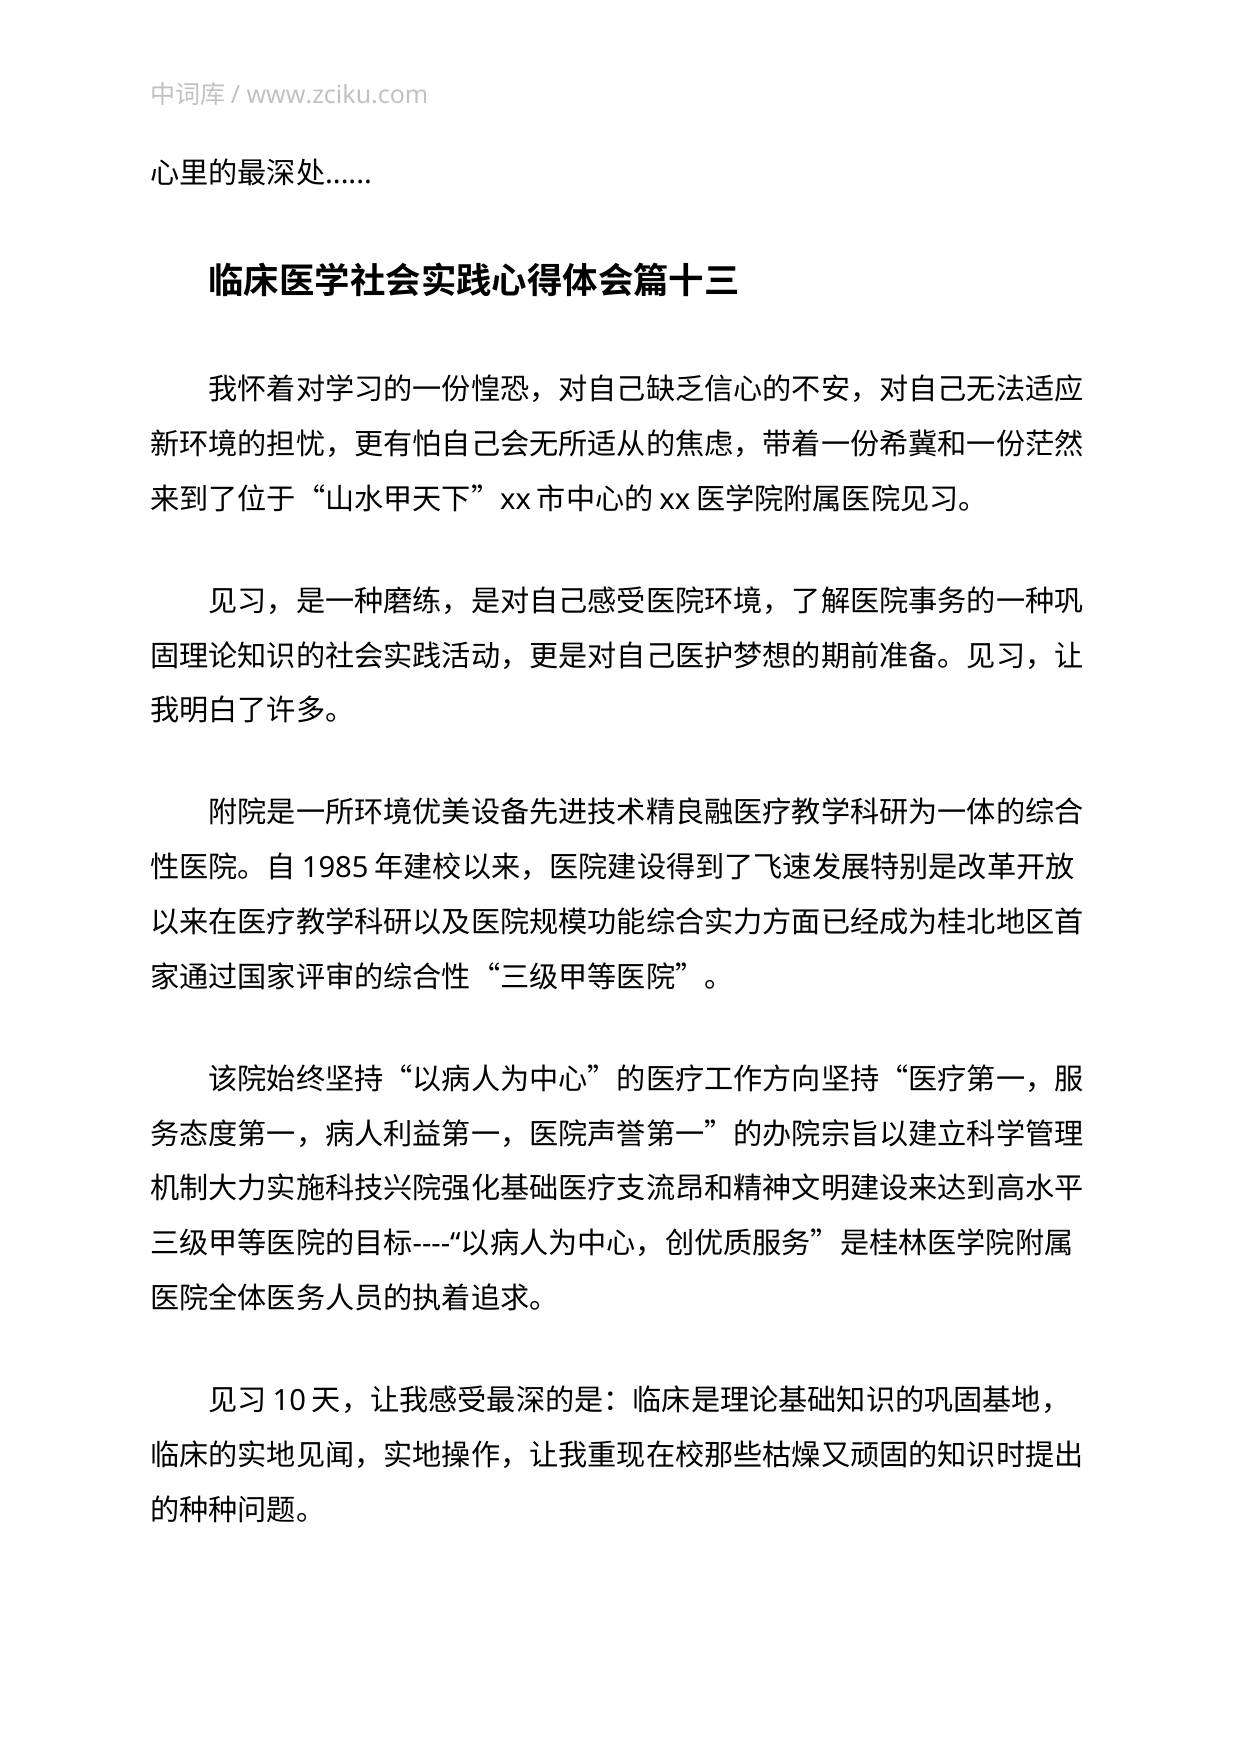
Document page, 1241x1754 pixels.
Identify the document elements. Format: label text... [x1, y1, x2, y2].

text 附院是一所环境优美设备先进技术精良融医疗教学科研为一体的综合性医院。自1985年建校以来，医院建设得到了飞速发展特别是改革开放以来在医疗教学科研以及医院规模功能综合实力方面已经成为桂北地区首家通过国家评审的综合性“三级甲等医院”。 [150, 789, 1090, 996]
text 我怀着对学习的一份惶恐，对自己缺乏信心的不安，对自己无法适应新环境的担忧，更有怕自己会无所适从的焦虑，带着一份希冀和一份茫然来到了位于“山水甲天下”xx市中心的xx医学院附属医院见习。 [150, 365, 1090, 518]
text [150, 150, 1090, 192]
text 临床医学社会实践心得体会篇十三 [150, 252, 1090, 303]
text 见习10天，让我感受最深的是：临床是理论基础知识的巩固基地，临床的实地见闻，实地操作，让我重现在校那些枯燥又顽固的知识时提出的种种问题。 [150, 1377, 1090, 1529]
text 见习，是一种磨练，是对自己感受医院环境，了解医院事务的一种巩固理论知识的社会实践活动，更是对自己医护梦想的期前准备。见习，让我明白了许多。 [150, 577, 1090, 729]
text 该院始终坚持“以病人为中心”的医疗工作方向坚持“医疗第一，服务态度第一，病人利益第一，医院声誉第一”的办院宗旨以建立科学管理机制大力实施科技兴院强化基础医疗支流昂和精神文明建设来达到高水平三级甲等医院的目标----“以病人为中心，创优质服务”是桂林医学院附属医院全体医务人员的执着追求。 [150, 1055, 1090, 1317]
